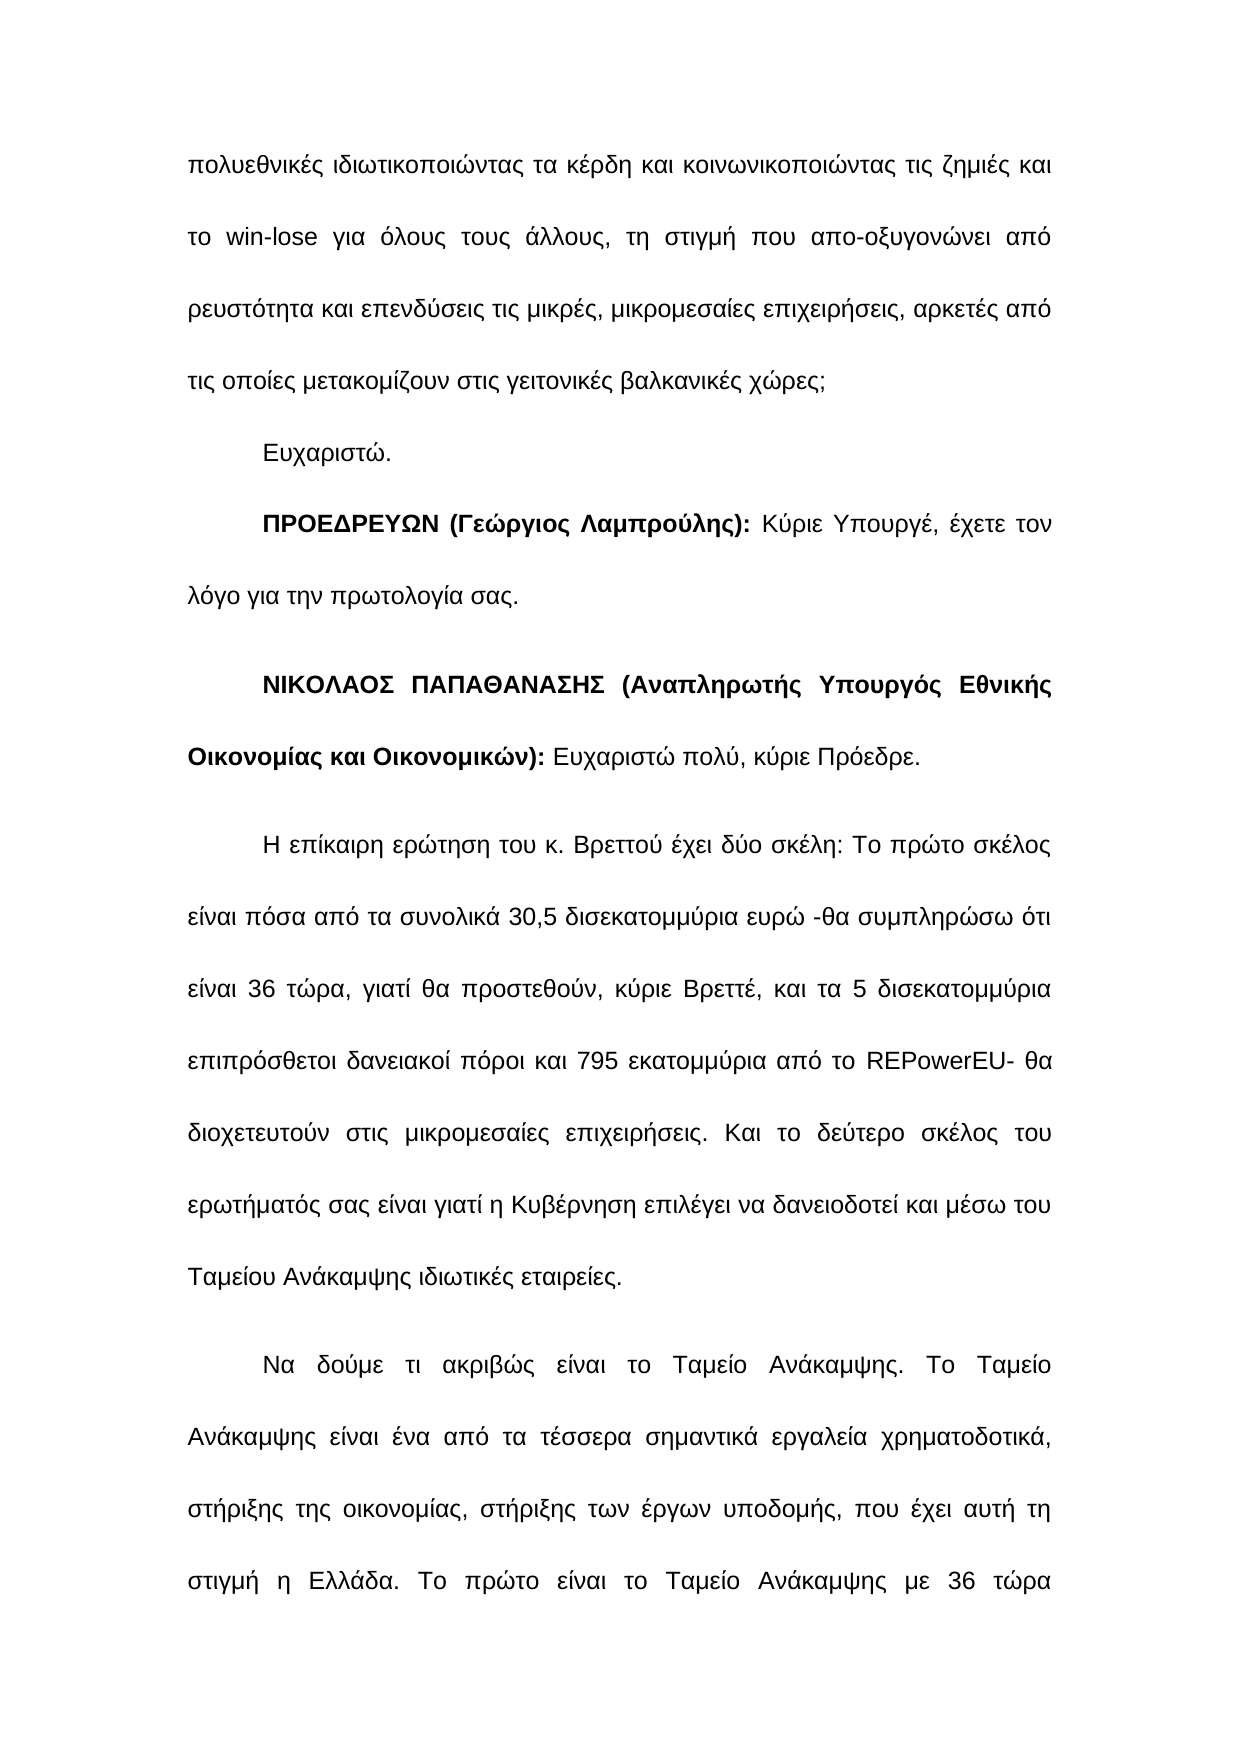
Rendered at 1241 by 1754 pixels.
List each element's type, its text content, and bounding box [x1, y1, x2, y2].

text ΠΡΟΕΔΡΕΥΩΝ (Γεώργιος Λαμπρούλης): Κύριε Υπουργέ, έχετε τον λόγο για την πρωτολογία σας. [187, 509, 1053, 610]
text ΝΙΚΟΛΑΟΣ ΠΑΠΑΘΑΝΑΣΗΣ (Αναπληρωτής Υπουργός Εθνικής Οικονομίας και Οικονομικών): Ευχαριστώ πολύ, κύριε Πρόεδρε. [187, 670, 1053, 770]
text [187, 1350, 1053, 1594]
text Η επίκαιρη ερώτηση του κ. Βρεττού έχει δύο σκέλη: Το πρώτο σκέλος είναι πόσα από τα συνολικά 30,5 δισεκατομμύρια ευρώ -θα συμπληρώσω ότι είναι 36 τώρα, γιατί θα προστεθούν, κύριε Βρεττέ, και τα 5 δισεκατομμύρια επιπρόσθετοι δανειακοί πόροι και 795 εκατομμύρια από το REPowerEU- θα διοχετευτούν στις μικρομεσαίες επιχειρήσεις. Και το δεύτερο σκέλος του ερωτήματός σας είναι γιατί η Κυβέρνηση επιλέγει να δανειοδοτεί και μέσω του Ταμείου Ανάκαμψης ιδιωτικές εταιρείες. [187, 830, 1053, 1290]
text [187, 150, 1053, 394]
text Ευχαριστώ. [187, 437, 1053, 466]
